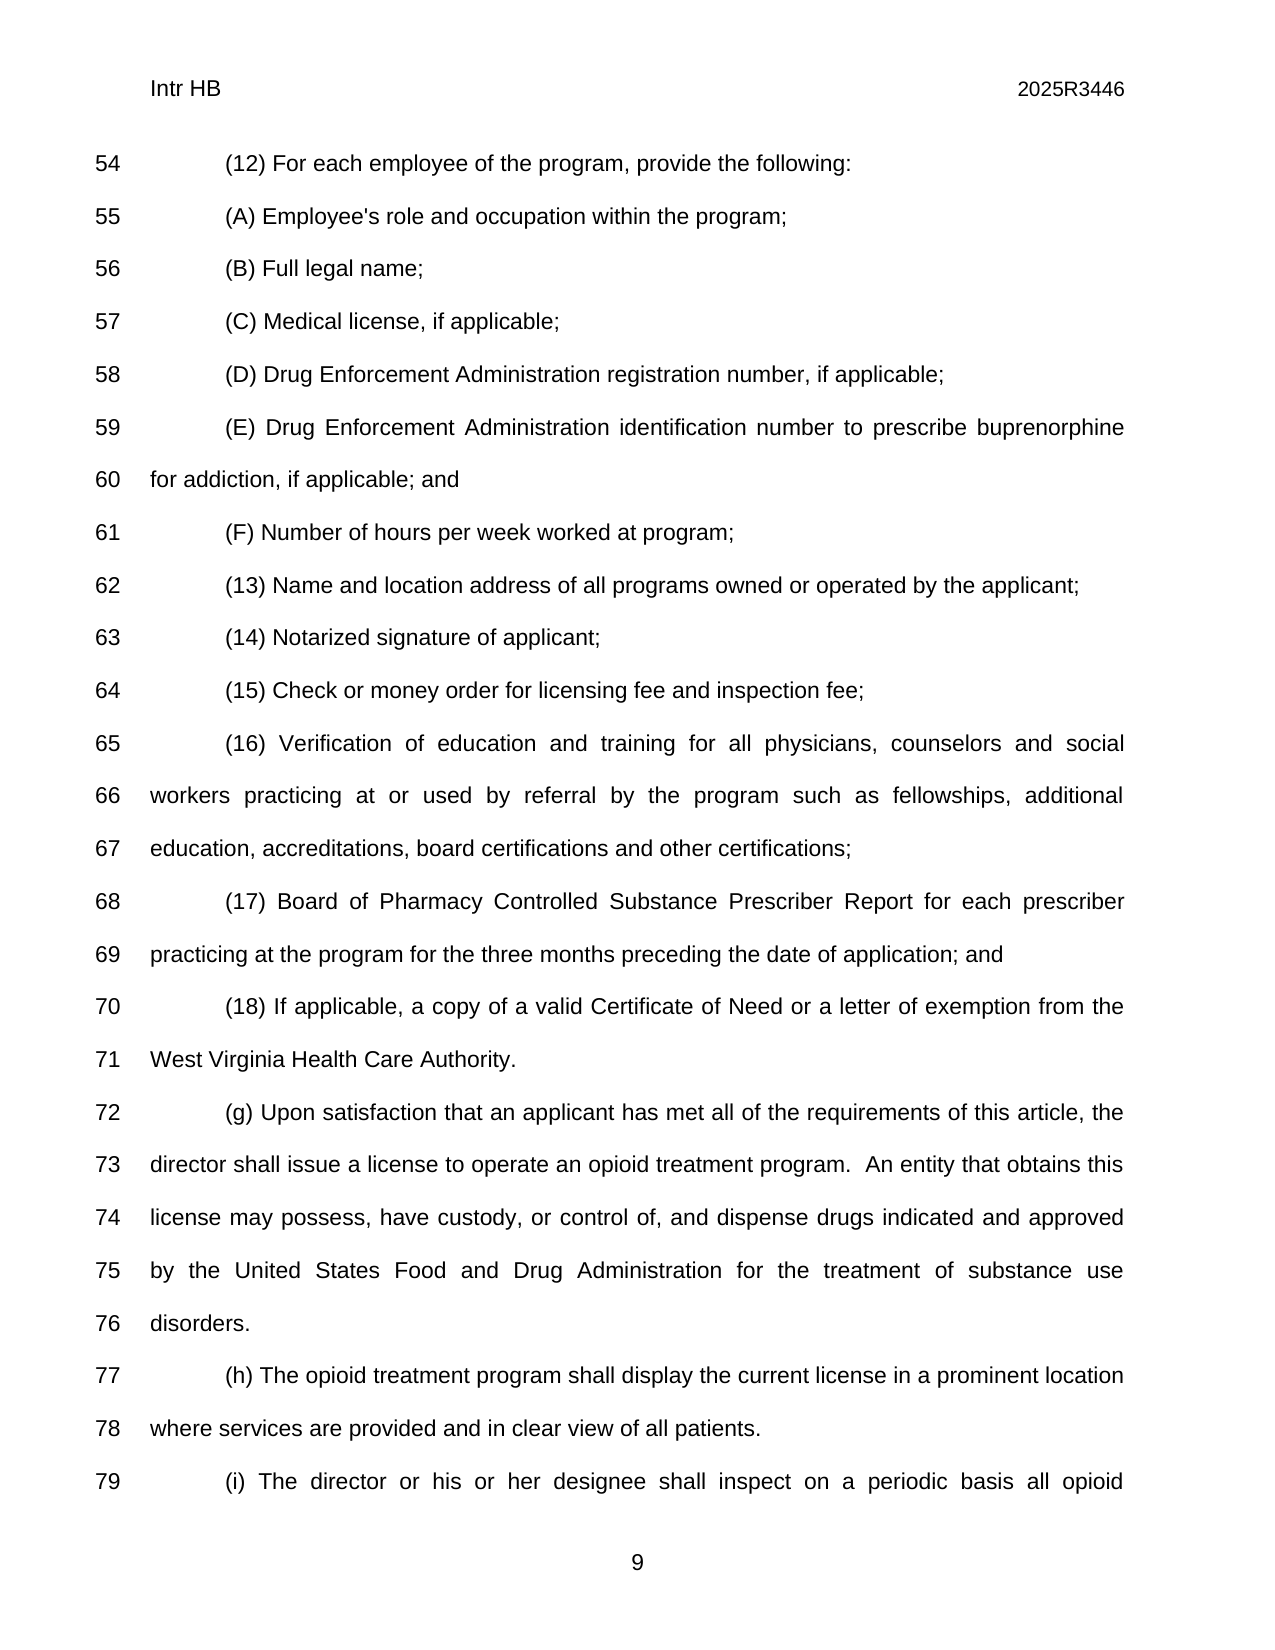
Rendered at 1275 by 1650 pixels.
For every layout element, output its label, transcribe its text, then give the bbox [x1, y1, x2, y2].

text (13) Name and location address of all programs owned or operated by the applicant; [150, 572, 1125, 598]
text (D) Drug Enforcement Administration registration number, if applicable; [150, 361, 1125, 387]
text (15) Check or money order for licensing fee and inspection fee; [150, 677, 1125, 703]
text (B) Full legal name; [150, 255, 1125, 282]
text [150, 1468, 1125, 1494]
text (18) If applicable, a copy of a valid Certificate of Need or a letter of exemption from the West Virginia Health Care Authority. [150, 993, 1125, 1072]
text (14) Notarized signature of applicant; [150, 624, 1125, 651]
text (F) Number of hours per week worked at program; [150, 519, 1125, 545]
text (g) Upon satisfaction that an applicant has met all of the requirements of this article, the director shall issue a license to operate an opioid treatment program. An entity that obtains this license may possess, have custody, or control of, and dispense drugs indicated and approved by the United States Food and Drug Administration for the treatment of substance use disorders. [150, 1099, 1125, 1336]
text (12) For each employee of the program, provide the following: [150, 150, 1125, 176]
text (A) Employee's role and occupation within the program; [150, 203, 1125, 229]
text (h) The opioid treatment program shall display the current license in a prominent location where services are provided and in clear view of all patients. [150, 1362, 1125, 1441]
text (E) Drug Enforcement Administration identification number to prescribe buprenorphine for addiction, if applicable; and [150, 413, 1125, 493]
text (16) Verification of education and training for all physicians, counselors and social workers practicing at or used by referral by the program such as fellowships, additional education, accreditations, board certifications and other certifications; [150, 730, 1125, 862]
text (17) Board of Pharmacy Controlled Substance Prescriber Report for each prescriber practicing at the program for the three months preceding the date of application; and [150, 888, 1125, 967]
text (C) Medical license, if applicable; [150, 308, 1125, 334]
